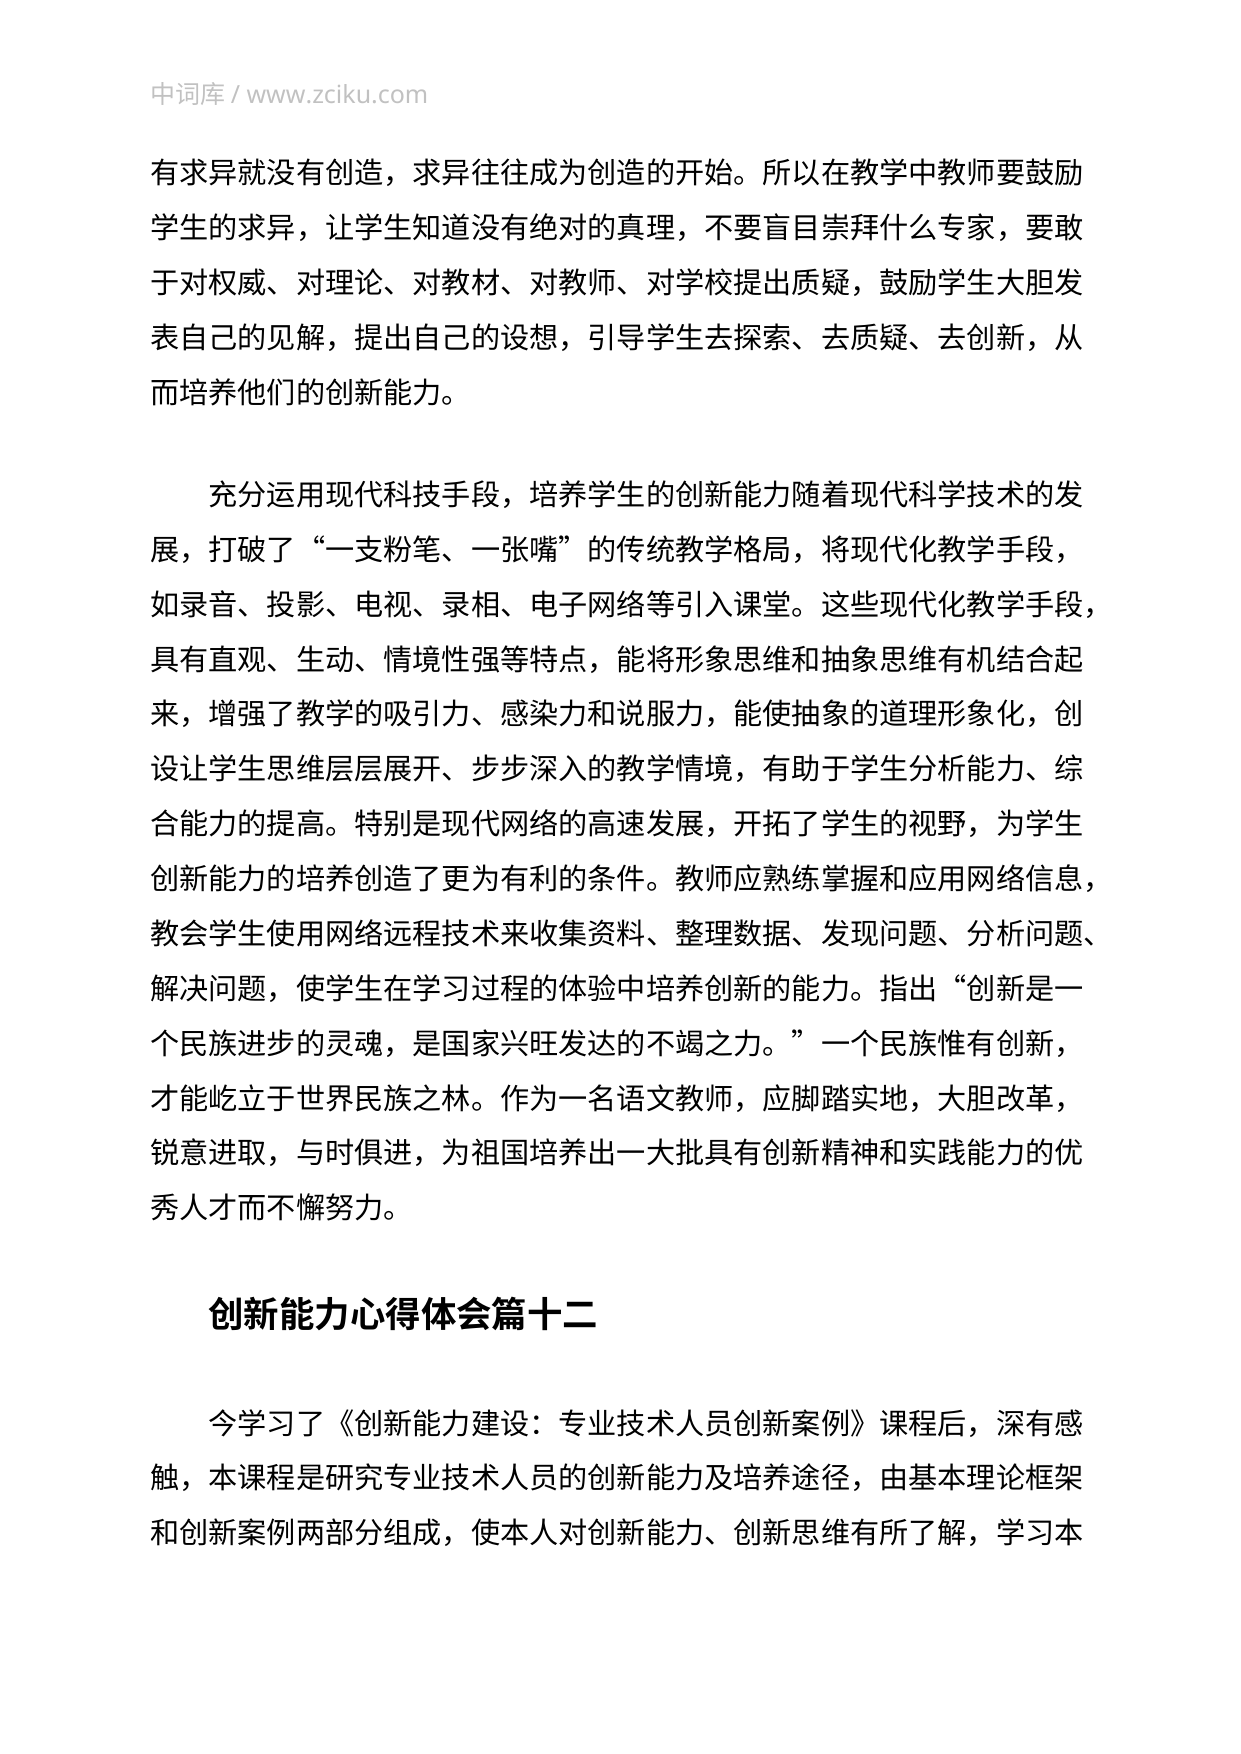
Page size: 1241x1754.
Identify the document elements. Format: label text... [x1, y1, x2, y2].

text 创新能力心得体会篇十二 [150, 1287, 1090, 1338]
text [150, 1400, 1090, 1552]
text 充分运用现代科技手段，培养学生的创新能力随着现代科学技术的发展，打破了“一支粉笔、一张嘴”的传统教学格局，将现代化教学手段，如录音、投影、电视、录相、电子网络等引入课堂。这些现代化教学手段，具有直观、生动、情境性强等特点，能将形象思维和抽象思维有机结合起来，增强了教学的吸引力、感染力和说服力，能使抽象的道理形象化，创设让学生思维层层展开、步步深入的教学情境，有助于学生分析能力、综合能力的提高。特别是现代网络的高速发展，开拓了学生的视野，为学生创新能力的培养创造了更为有利的条件。教师应熟练掌握和应用网络信息，教会学生使用网络远程技术来收集资料、整理数据、发现问题、分析问题、解决问题，使学生在学习过程的体验中培养创新的能力。指出“创新是一个民族进步的灵魂，是国家兴旺发达的不竭之力。”一个民族惟有创新，才能屹立于世界民族之林。作为一名语文教师，应脚踏实地，大胆改革，锐意进取，与时俱进，为祖国培养出一大批具有创新精神和实践能力的优秀人才而不懈努力。 [150, 471, 1090, 1227]
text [150, 150, 1090, 412]
